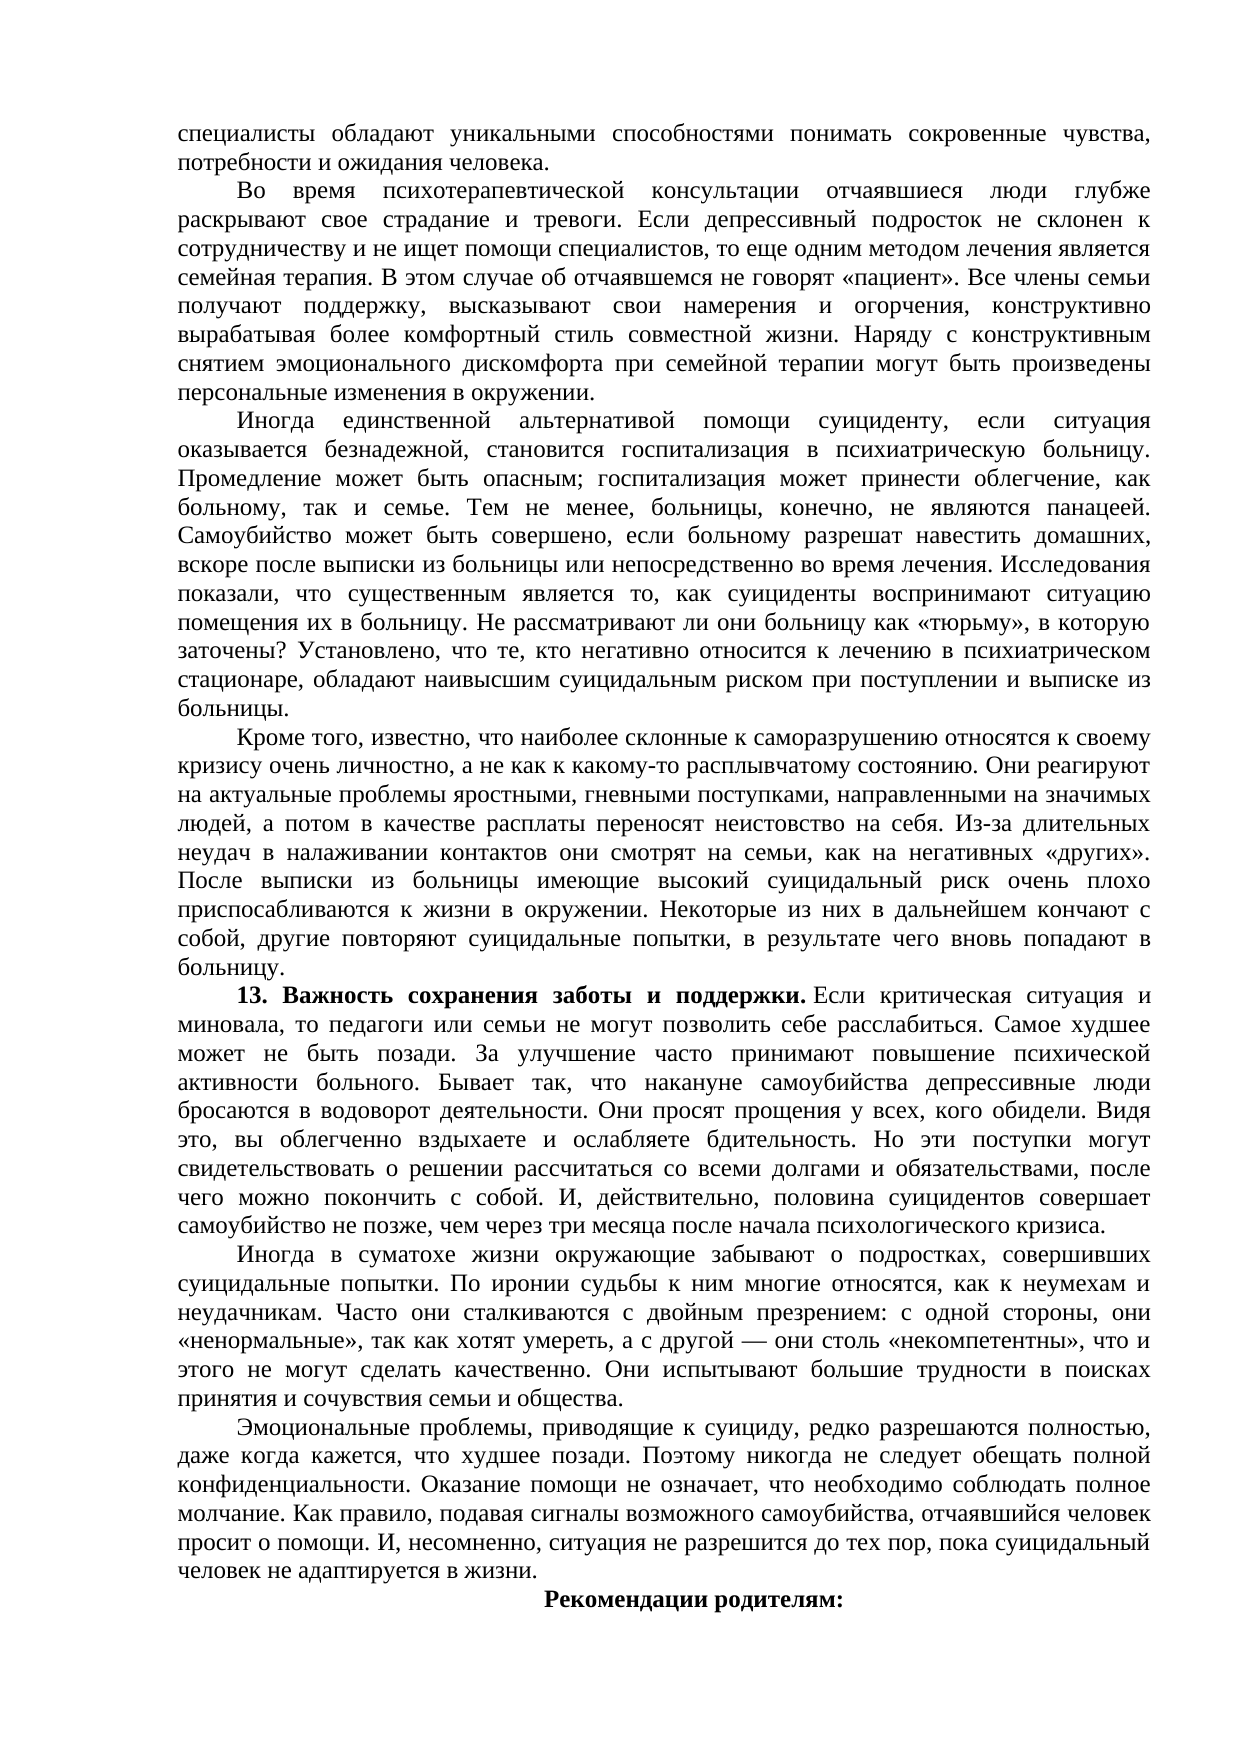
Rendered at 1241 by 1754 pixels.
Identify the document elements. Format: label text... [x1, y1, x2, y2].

text 13. Важность сохранения заботы и поддержки. Если критическая ситуация и миновала, то педагоги или семьи не могут позволить себе расслабиться. Самое худшее может не быть позади. За улучшение часто принимают повышение психической активности больного. Бывает так, что накануне самоубийства депрессивные люди бросаются в водоворот деятельности. Они просят прощения у всех, кого обидели. Видя это, вы облегченно вздыхаете и ослабляете бдительность. Но эти поступки могут свидетельствовать о решении рассчитаться со всеми долгами и обязательствами, после чего можно покончить с собой. И, действительно, половина суицидентов совершает самоубийство не позже, чем через три месяца после начала психологического кризиса. [177, 981, 1152, 1239]
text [177, 118, 1152, 176]
text Иногда единственной альтернативой помощи суициденту, если ситуация оказывается безнадежной, становится госпитализация в психиатрическую больницу. Промедление может быть опасным; госпитализация может принести облегчение, как больному, так и семье. Тем не менее, больницы, конечно, не являются панацеей. Самоубийство может быть совершено, если больному разрешат навестить домашних, вскоре после выписки из больницы или непосредственно во время лечения. Исследования показали, что существенным является то, как суициденты воспринимают ситуацию помещения их в больницу. Не рассматривают ли они больницу как «тюрьму», в которую заточены? Установлено, что те, кто негативно относится к лечению в психиатрическом стационаре, обладают наивысшим суицидальным риском при поступлении и выписке из больницы. [177, 406, 1152, 722]
text Иногда в суматохе жизни окружающие забывают о подростках, совершивших суицидальные попытки. По иронии судьбы к ним многие относятся, как к неумехам и неудачникам. Часто они сталкиваются с двойным презрением: с одной стороны, они «ненормальные», так как хотят умереть, а с другой — они столь «некомпетентны», что и этого не могут сделать качественно. Они испытывают большие трудности в поисках принятия и сочувствия семьи и общества. [177, 1239, 1152, 1412]
text Во время психотерапевтической консультации отчаявшиеся люди глубже раскрывают свое страдание и тревоги. Если депрессивный подросток не склонен к сотрудничеству и не ищет помощи специалистов, то еще одним методом лечения является семейная терапия. В этом случае об отчаявшемся не говорят «пациент». Все члены семьи получают поддержку, высказывают свои намерения и огорчения, конструктивно вырабатывая более комфортный стиль совместной жизни. Наряду с конструктивным снятием эмоционального дискомфорта при семейной терапии могут быть произведены персональные изменения в окружении. [177, 176, 1152, 406]
text Кроме того, известно, что наиболее склонные к саморазрушению относятся к своему кризису очень личностно, а не как к какому-то расплывчатому состоянию. Они реагируют на актуальные проблемы яростными, гневными поступками, направленными на значимых людей, а потом в качестве расплаты переносят неистовство на себя. Из-за длительных неудач в налаживании контактов они смотрят на семьи, как на негативных «других». После выписки из больницы имеющие высокий суицидальный риск очень плохо приспосабливаются к жизни в окружении. Некоторые из них в дальнейшем кончают с собой, другие повторяют суицидальные попытки, в результате чего вновь попадают в больницу. [177, 722, 1152, 981]
text Эмоциональные проблемы, приводящие к суициду, редко разрешаются полностью, даже когда кажется, что худшее позади. Поэтому никогда не следует обещать полной конфиденциальности. Оказание помощи не означает, что необходимо соблюдать полное молчание. Как правило, подавая сигналы возможного самоубийства, отчаявшийся человек просит о помощи. И, несомненно, ситуация не разрешится до тех пор, пока суицидальный человек не адаптируется в жизни. [177, 1412, 1152, 1584]
text Рекомендации родителям: [177, 1584, 1152, 1613]
